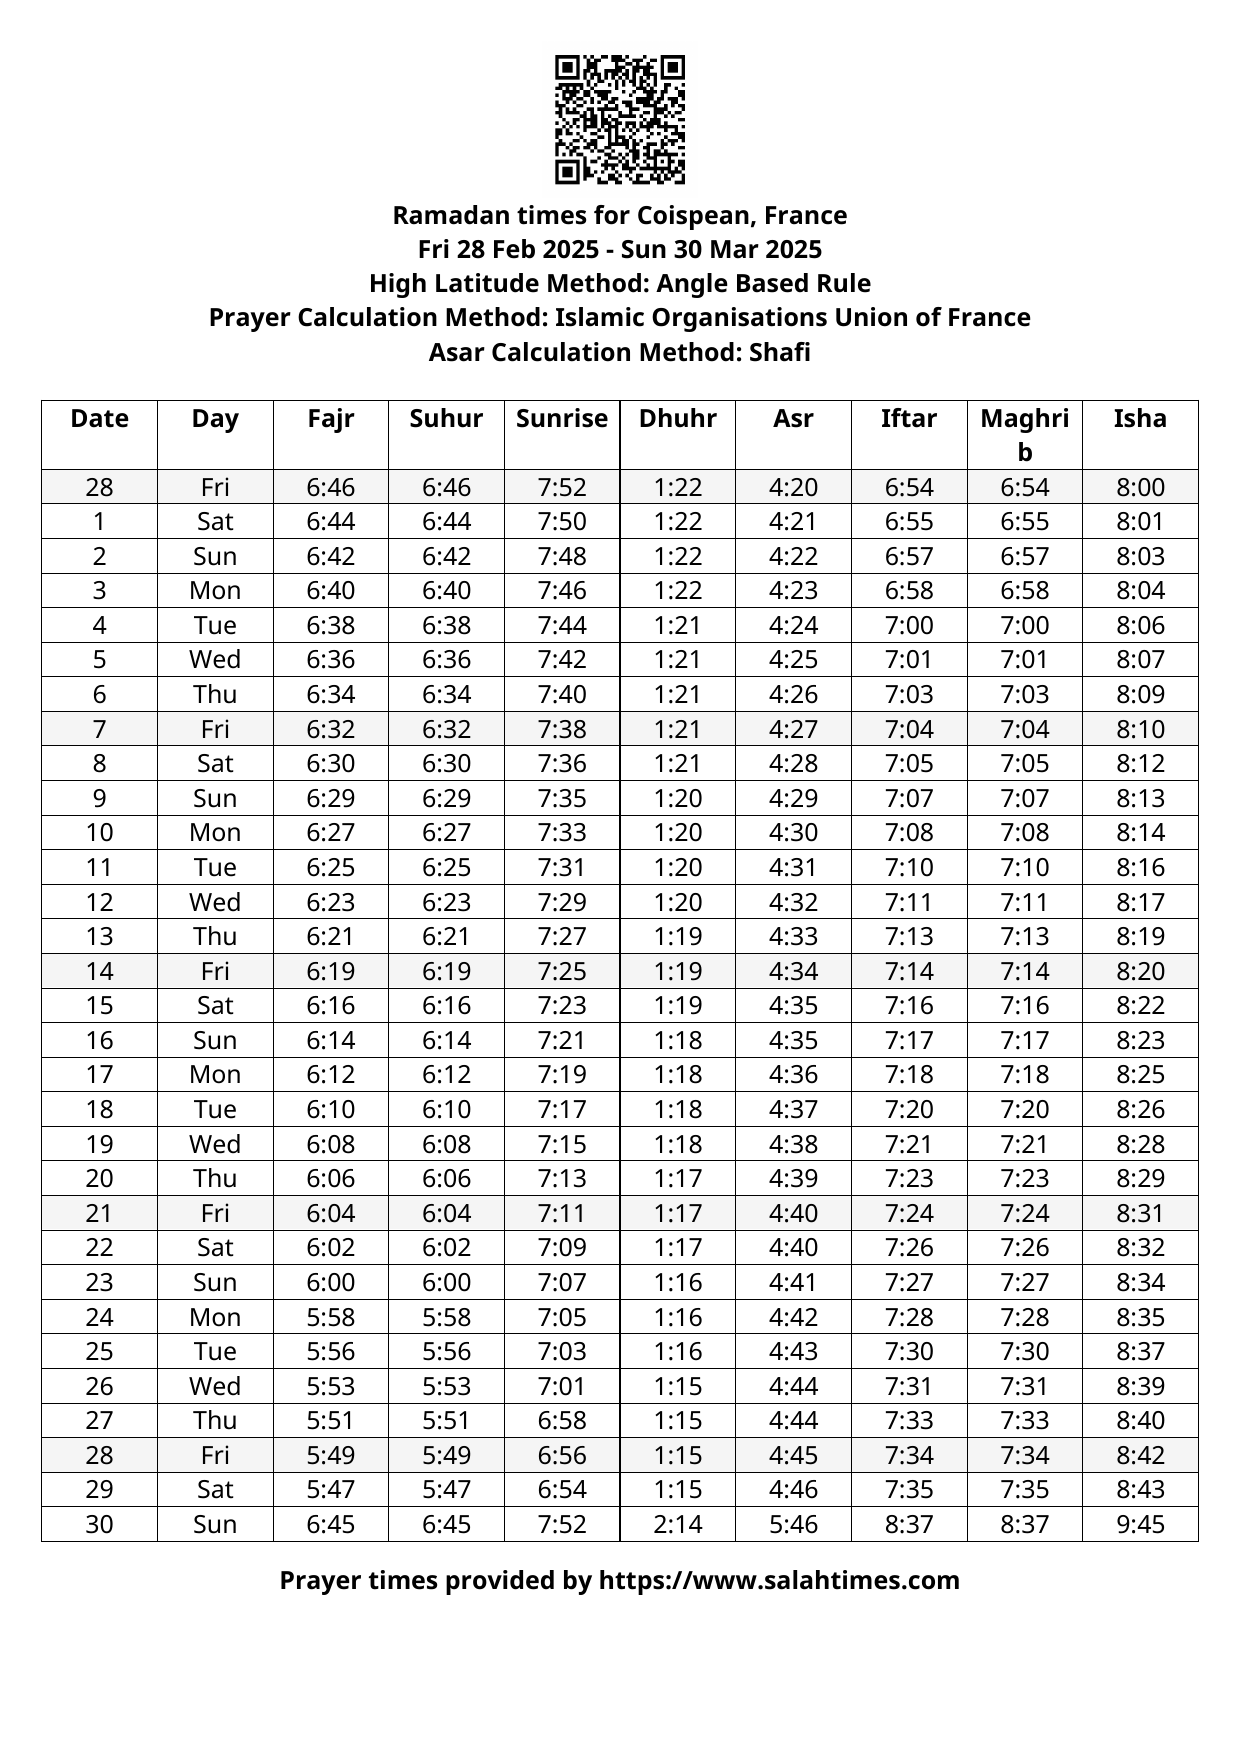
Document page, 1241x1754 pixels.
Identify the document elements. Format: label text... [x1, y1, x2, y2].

table_cell 8:10 [1083, 712, 1198, 745]
table_cell 7:18 [852, 1058, 967, 1091]
table_cell 6:29 [389, 781, 504, 814]
table_cell 7:17 [968, 1023, 1082, 1057]
table_cell 7:35 [968, 1473, 1082, 1506]
table_header Sunrise [505, 401, 619, 469]
table_cell 4:23 [736, 574, 851, 607]
table_cell 4:33 [736, 919, 851, 953]
table_cell 4:40 [736, 1196, 851, 1229]
table_header Dhuhr [621, 401, 735, 469]
table_cell 4:45 [736, 1438, 851, 1472]
table_cell 7:24 [968, 1196, 1082, 1229]
table_cell 8:14 [1083, 816, 1198, 849]
table_cell 7:11 [968, 885, 1082, 918]
table_cell 1:15 [621, 1473, 735, 1506]
table_cell Sat [158, 1473, 273, 1506]
table_cell 4:21 [736, 504, 851, 538]
table_cell 1:15 [621, 1438, 735, 1472]
table_cell 7:30 [968, 1334, 1082, 1368]
table_cell 1:19 [621, 919, 735, 953]
table_header Isha [1083, 401, 1198, 469]
table_cell Mon [158, 816, 273, 849]
table_cell 7:30 [852, 1334, 967, 1368]
table_cell 5:47 [389, 1473, 504, 1506]
table_header Day [158, 401, 273, 469]
table_cell 7:33 [852, 1404, 967, 1437]
table_cell 6:54 [852, 470, 967, 503]
table_cell 4:44 [736, 1404, 851, 1437]
table_cell 8:06 [1083, 608, 1198, 642]
table_cell Tue [158, 1334, 273, 1368]
table_cell 4:26 [736, 677, 851, 711]
table_cell 1:18 [621, 1058, 735, 1091]
table_cell 8 [42, 746, 157, 780]
table_cell 6:06 [274, 1161, 388, 1195]
table_cell 7:00 [852, 608, 967, 642]
table_cell 6:19 [389, 954, 504, 987]
table_cell 1:22 [621, 574, 735, 607]
table_cell Fri [158, 1438, 273, 1472]
table_cell 9:45 [1083, 1507, 1198, 1541]
table_cell 1:20 [621, 781, 735, 814]
text Prayer times provided by https://www.salahtimes.com [42, 1563, 1198, 1597]
table_cell 6:25 [274, 850, 388, 884]
table_cell Sun [158, 1507, 273, 1541]
table_cell 6:10 [389, 1092, 504, 1126]
table_cell 6:29 [274, 781, 388, 814]
table_cell 6:45 [274, 1507, 388, 1541]
table_cell 14 [42, 954, 157, 987]
table_cell 7:28 [968, 1300, 1082, 1333]
table_cell 6:54 [505, 1473, 619, 1506]
table_cell 29 [42, 1473, 157, 1506]
table_cell 7:10 [852, 850, 967, 884]
table_cell 7:07 [968, 781, 1082, 814]
table_cell 7:48 [505, 539, 619, 572]
table_cell 1:16 [621, 1334, 735, 1368]
table_cell 6:04 [274, 1196, 388, 1229]
table_cell 4:39 [736, 1161, 851, 1195]
table_cell 7:03 [968, 677, 1082, 711]
table_cell 7:01 [505, 1369, 619, 1402]
table_cell 7:44 [505, 608, 619, 642]
table_cell 6:23 [274, 885, 388, 918]
table_cell 7:01 [852, 643, 967, 676]
table_cell Sat [158, 746, 273, 780]
table_cell 6:00 [274, 1265, 388, 1299]
table_cell 4:20 [736, 470, 851, 503]
table_cell 8:42 [1083, 1438, 1198, 1472]
table_cell 6:30 [389, 746, 504, 780]
table_header Iftar [852, 401, 967, 469]
table_cell 6:34 [274, 677, 388, 711]
table_cell 1:16 [621, 1265, 735, 1299]
table_cell 27 [42, 1404, 157, 1437]
table_cell 7:31 [505, 850, 619, 884]
table_cell 6:32 [274, 712, 388, 745]
table_cell 25 [42, 1334, 157, 1368]
table_cell Tue [158, 608, 273, 642]
table_cell 8:16 [1083, 850, 1198, 884]
table_cell Sun [158, 781, 273, 814]
table_cell 4:24 [736, 608, 851, 642]
table_cell 11 [42, 850, 157, 884]
table_cell 7:05 [968, 746, 1082, 780]
table_cell 7:24 [852, 1196, 967, 1229]
table_cell 7:05 [852, 746, 967, 780]
table_cell 6:58 [852, 574, 967, 607]
table_cell Wed [158, 1127, 273, 1160]
table_cell 6:44 [274, 504, 388, 538]
table_cell 4:37 [736, 1092, 851, 1126]
table_cell 5:53 [274, 1369, 388, 1402]
table_cell 30 [42, 1507, 157, 1541]
table_cell 22 [42, 1231, 157, 1264]
table_cell 7:31 [852, 1369, 967, 1402]
table_cell 7:19 [505, 1058, 619, 1091]
table_cell 7:21 [852, 1127, 967, 1160]
table_cell 7:20 [968, 1092, 1082, 1126]
table_cell 7:33 [968, 1404, 1082, 1437]
table_header Date [42, 401, 157, 469]
table_cell 7:13 [968, 919, 1082, 953]
table_cell 7 [42, 712, 157, 745]
table_cell 8:31 [1083, 1196, 1198, 1229]
table_cell 8:37 [968, 1507, 1082, 1541]
table_cell 5:47 [274, 1473, 388, 1506]
table_cell 6:08 [389, 1127, 504, 1160]
table_cell 7:35 [505, 781, 619, 814]
table_cell Sun [158, 1023, 273, 1057]
table_cell 7:33 [505, 816, 619, 849]
table_cell 6:02 [274, 1231, 388, 1264]
table_cell 8:37 [1083, 1334, 1198, 1368]
table_cell 4:25 [736, 643, 851, 676]
table_cell 7:07 [505, 1265, 619, 1299]
table_cell 6:45 [389, 1507, 504, 1541]
table_cell 5:51 [274, 1404, 388, 1437]
table_cell 7:42 [505, 643, 619, 676]
table_cell 7:46 [505, 574, 619, 607]
table_cell 7:13 [852, 919, 967, 953]
table_cell 7:17 [852, 1023, 967, 1057]
table_cell 26 [42, 1369, 157, 1402]
table_cell 8:12 [1083, 746, 1198, 780]
table_cell 6:55 [852, 504, 967, 538]
table_cell 1:21 [621, 643, 735, 676]
table_cell 8:13 [1083, 781, 1198, 814]
table_cell 6 [42, 677, 157, 711]
table_cell 7:14 [968, 954, 1082, 987]
table_cell 7:29 [505, 885, 619, 918]
table_cell Mon [158, 1300, 273, 1333]
table_cell 7:16 [968, 989, 1082, 1022]
table_cell 10 [42, 816, 157, 849]
table_cell 7:38 [505, 712, 619, 745]
table_cell 6:55 [968, 504, 1082, 538]
table_cell 1:15 [621, 1369, 735, 1402]
table_cell 6:06 [389, 1161, 504, 1195]
table_cell Fri [158, 1196, 273, 1229]
table_cell 7:07 [852, 781, 967, 814]
table_cell 6:57 [852, 539, 967, 572]
table_cell 28 [42, 470, 157, 503]
table_cell 7:27 [852, 1265, 967, 1299]
table_cell 4:38 [736, 1127, 851, 1160]
table_cell 5:51 [389, 1404, 504, 1437]
table_cell 28 [42, 1438, 157, 1472]
table_cell Wed [158, 1369, 273, 1402]
table_cell 6:25 [389, 850, 504, 884]
table_cell 7:40 [505, 677, 619, 711]
table_cell 1:22 [621, 539, 735, 572]
table_cell 7:36 [505, 746, 619, 780]
table_cell Thu [158, 919, 273, 953]
table_cell 6:40 [274, 574, 388, 607]
table_cell 4:35 [736, 1023, 851, 1057]
table_cell 8:26 [1083, 1092, 1198, 1126]
table_cell 6:02 [389, 1231, 504, 1264]
table_cell 1:16 [621, 1300, 735, 1333]
table_cell Sat [158, 989, 273, 1022]
table_cell 1:20 [621, 850, 735, 884]
table_cell 6:38 [389, 608, 504, 642]
table_cell 4:40 [736, 1231, 851, 1264]
table_cell 1:19 [621, 989, 735, 1022]
table_cell 8:28 [1083, 1127, 1198, 1160]
table_cell 7:27 [505, 919, 619, 953]
table_cell 6:16 [389, 989, 504, 1022]
table_cell 7:04 [852, 712, 967, 745]
table_cell 7:20 [852, 1092, 967, 1126]
table_cell 6:19 [274, 954, 388, 987]
table_cell 2 [42, 539, 157, 572]
table_cell 3 [42, 574, 157, 607]
table_cell Fri [158, 712, 273, 745]
table_cell 7:25 [505, 954, 619, 987]
table_cell 6:14 [274, 1023, 388, 1057]
table_cell 7:03 [505, 1334, 619, 1368]
table_cell 1:21 [621, 677, 735, 711]
table_cell 5:53 [389, 1369, 504, 1402]
table_cell 1:18 [621, 1127, 735, 1160]
table_cell 1:21 [621, 712, 735, 745]
text Prayer Calculation Method: Islamic Organisations Union of France [42, 300, 1198, 334]
table_cell 1:20 [621, 816, 735, 849]
table_cell 1:15 [621, 1404, 735, 1437]
table_cell 7:26 [852, 1231, 967, 1264]
table_cell 7:01 [968, 643, 1082, 676]
table_cell 4:29 [736, 781, 851, 814]
table_cell 6:12 [389, 1058, 504, 1091]
table_cell 18 [42, 1092, 157, 1126]
table_cell 1:21 [621, 608, 735, 642]
table_cell 6:36 [274, 643, 388, 676]
table_cell 7:21 [505, 1023, 619, 1057]
table_cell 13 [42, 919, 157, 953]
table_cell Tue [158, 850, 273, 884]
table_cell 4:35 [736, 989, 851, 1022]
table_cell 6:08 [274, 1127, 388, 1160]
table_cell 7:34 [968, 1438, 1082, 1472]
table_cell 7:52 [505, 1507, 619, 1541]
table_cell 8:37 [852, 1507, 967, 1541]
table_cell 6:27 [389, 816, 504, 849]
table_cell 7:15 [505, 1127, 619, 1160]
table_cell 6:42 [389, 539, 504, 572]
table_cell 7:11 [505, 1196, 619, 1229]
table_cell 4:28 [736, 746, 851, 780]
table_cell Sun [158, 1265, 273, 1299]
table_cell 7:08 [852, 816, 967, 849]
table_cell 6:46 [389, 470, 504, 503]
table_cell 5:49 [389, 1438, 504, 1472]
table_cell Fri [158, 470, 273, 503]
table_cell Thu [158, 1404, 273, 1437]
table_cell 6:32 [389, 712, 504, 745]
table_cell 7:23 [505, 989, 619, 1022]
table_cell Wed [158, 643, 273, 676]
table_cell 5:58 [389, 1300, 504, 1333]
text Fri 28 Feb 2025 - Sun 30 Mar 2025 [42, 232, 1198, 266]
table_cell 5:49 [274, 1438, 388, 1472]
table_cell 4:27 [736, 712, 851, 745]
table_cell 4:41 [736, 1265, 851, 1299]
table_cell Fri [158, 954, 273, 987]
table_cell 15 [42, 989, 157, 1022]
table_cell 4:30 [736, 816, 851, 849]
table_cell 4:32 [736, 885, 851, 918]
table_cell Wed [158, 885, 273, 918]
table_cell 7:21 [968, 1127, 1082, 1160]
table_cell Thu [158, 677, 273, 711]
table_cell 7:08 [968, 816, 1082, 849]
table_cell 8:20 [1083, 954, 1198, 987]
table_cell 8:40 [1083, 1404, 1198, 1437]
table_cell 4:34 [736, 954, 851, 987]
table_cell 6:16 [274, 989, 388, 1022]
table_cell 6:58 [968, 574, 1082, 607]
table_cell 1:18 [621, 1023, 735, 1057]
table_cell 7:10 [968, 850, 1082, 884]
table_cell 7:00 [968, 608, 1082, 642]
table_cell 7:23 [968, 1161, 1082, 1195]
table_cell 8:32 [1083, 1231, 1198, 1264]
table_cell 1:22 [621, 504, 735, 538]
table_cell 21 [42, 1196, 157, 1229]
table_cell 8:43 [1083, 1473, 1198, 1506]
table_cell 4:31 [736, 850, 851, 884]
table_cell Thu [158, 1161, 273, 1195]
picture [542, 41, 699, 198]
table_cell 6:14 [389, 1023, 504, 1057]
table_cell 4:44 [736, 1369, 851, 1402]
table_cell 1:17 [621, 1196, 735, 1229]
table_cell 6:12 [274, 1058, 388, 1091]
table_cell 7:05 [505, 1300, 619, 1333]
table_cell 1:17 [621, 1161, 735, 1195]
table_cell 6:56 [505, 1438, 619, 1472]
table_cell 8:23 [1083, 1023, 1198, 1057]
table_cell 8:17 [1083, 885, 1198, 918]
table_cell 2:14 [621, 1507, 735, 1541]
table_cell 6:38 [274, 608, 388, 642]
table_cell 6:04 [389, 1196, 504, 1229]
table_cell 7:35 [852, 1473, 967, 1506]
table_header Fajr [274, 401, 388, 469]
table_cell 7:16 [852, 989, 967, 1022]
table_cell 1:21 [621, 746, 735, 780]
table_cell 6:27 [274, 816, 388, 849]
table_cell 20 [42, 1161, 157, 1195]
table_cell 6:54 [968, 470, 1082, 503]
text Asar Calculation Method: Shafi [42, 334, 1198, 368]
table_cell 1:18 [621, 1092, 735, 1126]
table_cell 1:20 [621, 885, 735, 918]
table_cell 5:56 [274, 1334, 388, 1368]
table_cell 1 [42, 504, 157, 538]
table_cell Mon [158, 1058, 273, 1091]
table_cell 7:34 [852, 1438, 967, 1472]
table_cell 7:52 [505, 470, 619, 503]
table_cell Sat [158, 1231, 273, 1264]
table_cell 9 [42, 781, 157, 814]
table_cell 7:09 [505, 1231, 619, 1264]
table_cell Mon [158, 574, 273, 607]
table_cell Tue [158, 1092, 273, 1126]
text Ramadan times for Coispean, France [42, 198, 1198, 232]
table_cell 7:31 [968, 1369, 1082, 1402]
table_cell 23 [42, 1265, 157, 1299]
table_cell 8:00 [1083, 470, 1198, 503]
table_cell 6:42 [274, 539, 388, 572]
table_header Maghrib [968, 401, 1082, 469]
table_cell 5 [42, 643, 157, 676]
table_cell 7:04 [968, 712, 1082, 745]
table_cell 7:17 [505, 1092, 619, 1126]
table_cell 7:50 [505, 504, 619, 538]
table_cell 6:36 [389, 643, 504, 676]
table_cell 7:11 [852, 885, 967, 918]
table_cell 4:43 [736, 1334, 851, 1368]
table_cell Sat [158, 504, 273, 538]
table_cell Sun [158, 539, 273, 572]
table_cell 8:03 [1083, 539, 1198, 572]
table_cell 8:29 [1083, 1161, 1198, 1195]
table_cell 6:44 [389, 504, 504, 538]
table_cell 8:22 [1083, 989, 1198, 1022]
table_cell 6:21 [274, 919, 388, 953]
table_cell 6:00 [389, 1265, 504, 1299]
table_cell 8:39 [1083, 1369, 1198, 1402]
table_cell 8:25 [1083, 1058, 1198, 1091]
table_cell 7:28 [852, 1300, 967, 1333]
table_cell 4:42 [736, 1300, 851, 1333]
table_cell 6:40 [389, 574, 504, 607]
table_header Asr [736, 401, 851, 469]
table_cell 1:17 [621, 1231, 735, 1264]
table_cell 8:35 [1083, 1300, 1198, 1333]
table_cell 8:34 [1083, 1265, 1198, 1299]
table_cell 4:46 [736, 1473, 851, 1506]
table_cell 7:13 [505, 1161, 619, 1195]
table_cell 6:10 [274, 1092, 388, 1126]
table_cell 4:22 [736, 539, 851, 572]
table_cell 6:46 [274, 470, 388, 503]
table_cell 12 [42, 885, 157, 918]
table_cell 1:19 [621, 954, 735, 987]
table_cell 6:34 [389, 677, 504, 711]
table_cell 19 [42, 1127, 157, 1160]
table_cell 6:58 [505, 1404, 619, 1437]
table_cell 7:26 [968, 1231, 1082, 1264]
table_cell 7:14 [852, 954, 967, 987]
table_cell 8:01 [1083, 504, 1198, 538]
table_header Suhur [389, 401, 504, 469]
table_cell 5:58 [274, 1300, 388, 1333]
table_cell 17 [42, 1058, 157, 1091]
table_cell 7:23 [852, 1161, 967, 1195]
table_cell 5:46 [736, 1507, 851, 1541]
table_cell 7:03 [852, 677, 967, 711]
table_cell 8:07 [1083, 643, 1198, 676]
table_cell 4:36 [736, 1058, 851, 1091]
table_cell 24 [42, 1300, 157, 1333]
table_cell 7:18 [968, 1058, 1082, 1091]
table_cell 8:19 [1083, 919, 1198, 953]
table_cell 6:21 [389, 919, 504, 953]
table_cell 1:22 [621, 470, 735, 503]
table_cell 7:27 [968, 1265, 1082, 1299]
table_cell 6:57 [968, 539, 1082, 572]
table_cell 16 [42, 1023, 157, 1057]
table_cell 6:23 [389, 885, 504, 918]
table_cell 5:56 [389, 1334, 504, 1368]
table_cell 6:30 [274, 746, 388, 780]
table_cell 8:09 [1083, 677, 1198, 711]
table_cell 8:04 [1083, 574, 1198, 607]
text High Latitude Method: Angle Based Rule [42, 266, 1198, 300]
table_cell 4 [42, 608, 157, 642]
